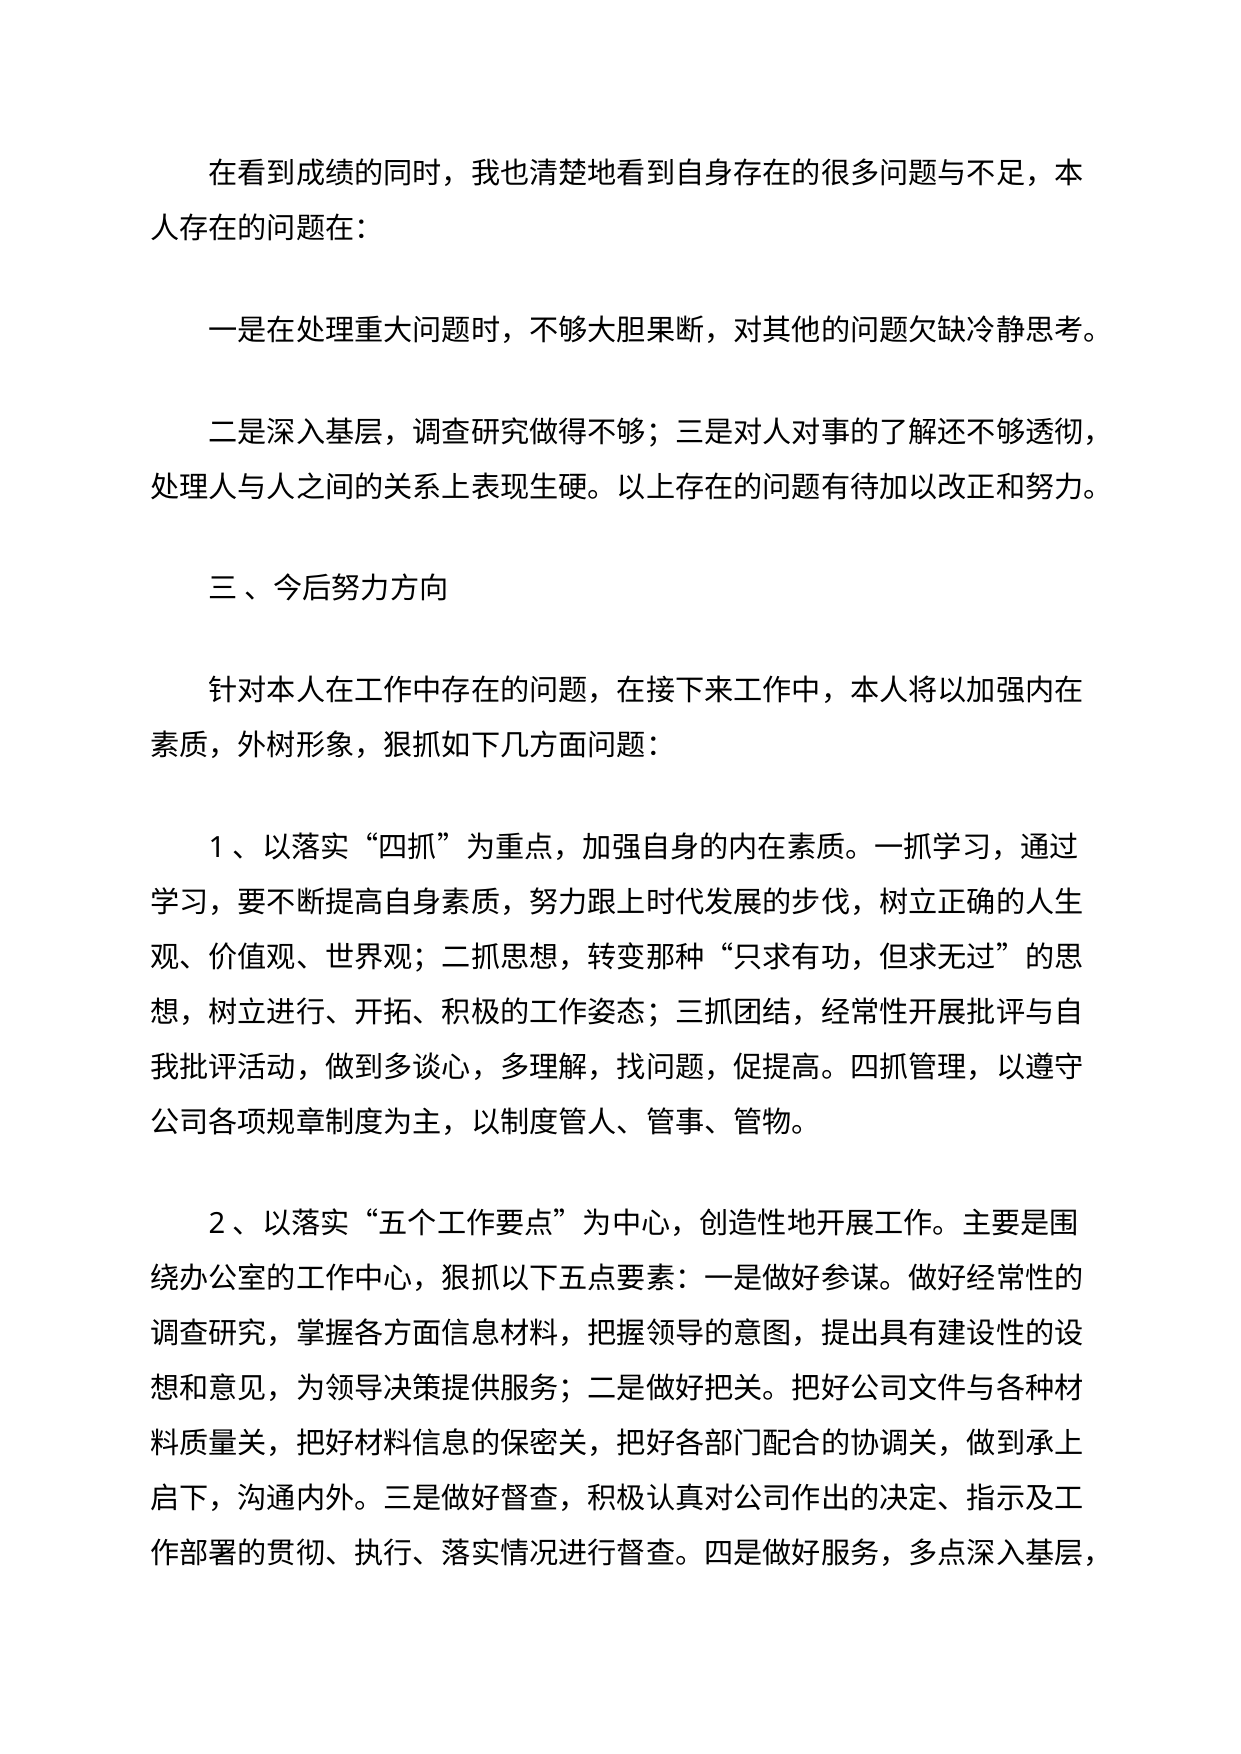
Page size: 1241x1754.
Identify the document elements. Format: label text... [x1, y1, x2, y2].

text 三 、今后努力方向 [150, 565, 1090, 607]
text 1 、以落实“四抓”为重点，加强自身的内在素质。一抓学习，通过学习，要不断提高自身素质，努力跟上时代发展的步伐，树立正确的人生观、价值观、世界观；二抓思想，转变那种“只求有功，但求无过”的思想，树立进行、开拓、积极的工作姿态；三抓团结，经常性开展批评与自我批评活动，做到多谈心，多理解，找问题，促提高。四抓管理，以遵守公司各项规章制度为主，以制度管人、管事、管物。 [150, 823, 1090, 1140]
text 二是深入基层，调查研究做得不够；三是对人对事的了解还不够透彻，处理人与人之间的关系上表现生硬。以上存在的问题有待加以改正和努力。 [150, 408, 1090, 506]
text 一是在处理重大问题时，不够大胆果断，对其他的问题欠缺冷静思考。 [150, 307, 1090, 349]
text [150, 1200, 1090, 1572]
text 在看到成绩的同时，我也清楚地看到自身存在的很多问题与不足，本人存在的问题在： [150, 150, 1090, 247]
text 针对本人在工作中存在的问题，在接下来工作中，本人将以加强内在素质，外树形象，狠抓如下几方面问题： [150, 667, 1090, 764]
